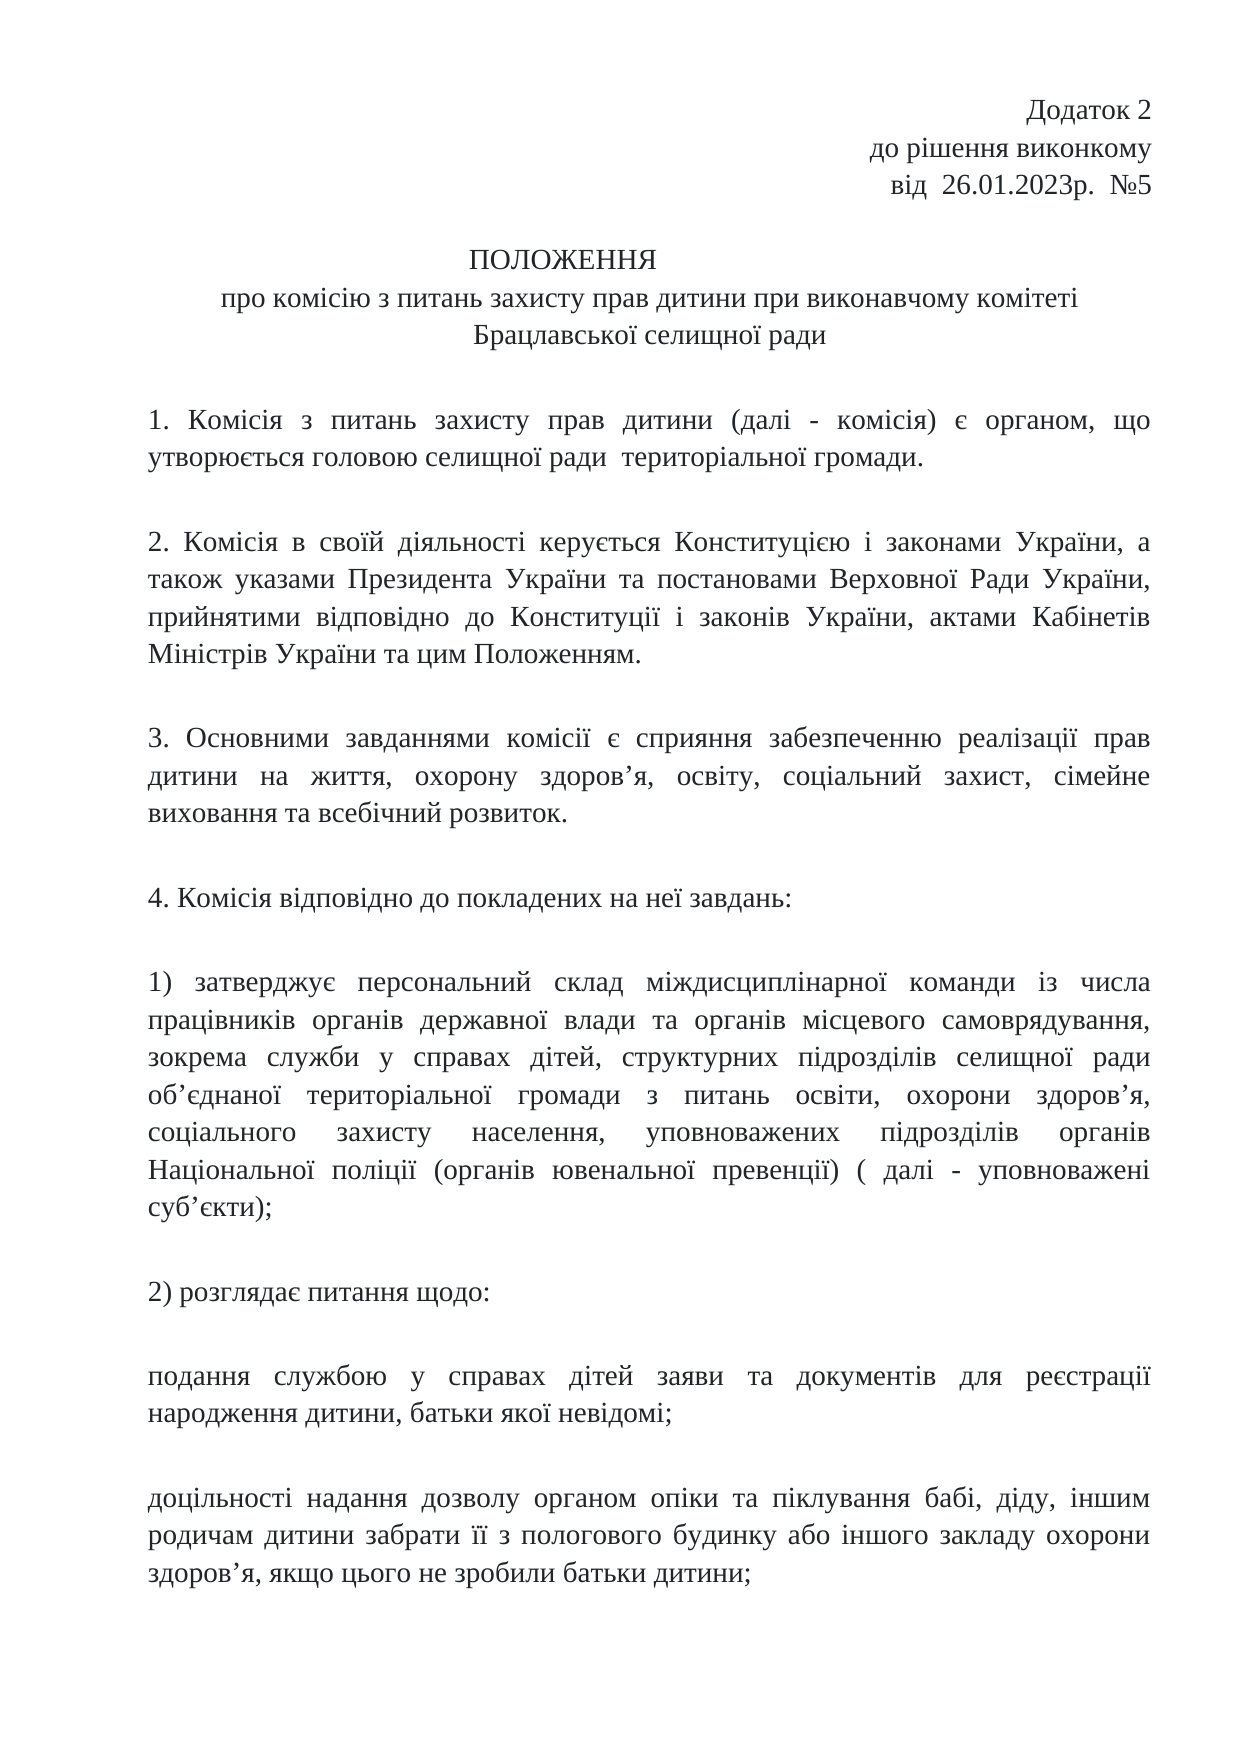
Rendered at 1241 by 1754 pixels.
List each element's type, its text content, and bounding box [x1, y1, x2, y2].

text від 26.01.2023р. №5 [148, 163, 1152, 201]
text 3. Основними завданнями комісії є сприяння забезпеченню реалізації прав дитини на життя, охорону здоров’я, освіту, соціальний захист, сімейне виховання та всебічний розвиток. [148, 717, 1152, 829]
text Додаток 2 [148, 88, 1152, 126]
text подання службою у справах дітей заяви та документів для реєстрації народження дитини, батьки якої невідомі; [148, 1354, 1152, 1429]
text ПОЛОЖЕННЯ [148, 238, 1152, 276]
text 2. Комісія в своїй діяльності керується Конституцією і законами України, а також указами Президента України та постановами Верховної Ради України, прийнятими відповідно до Конституції і законів України, актами Кабінетів Міністрів України та цим Положенням. [148, 520, 1152, 670]
text до рішення виконкому [148, 126, 1152, 163]
text 4. Комісія відповідно до покладених на неї завдань: [148, 876, 1152, 913]
text 2) розглядає питання щодо: [148, 1270, 1152, 1307]
text 1) затверджує персональний склад міждисциплінарної команди із числа працівників органів державної влади та органів місцевого самоврядування, зокрема служби у справах дітей, структурних підрозділів селищної ради об’єднаної територіальної громади з питань освіти, охорони здоров’я, соціального захисту населення, уповноважених підрозділів органів Національної поліції (органів ювенальної превенції) ( далі - уповноважені суб’єкти); [148, 960, 1152, 1223]
text доцільності надання дозволу органом опіки та піклування бабі, діду, іншим родичам дитини забрати її з пологового будинку або іншого закладу охорони здоров’я, якщо цього не зробили батьки дитини; [148, 1476, 1152, 1588]
text 1. Комісія з питань захисту прав дитини (далі - комісія) є органом, що утворюється головою селищної ради територіальної громади. [148, 398, 1152, 473]
text про комісію з питань захисту прав дитини при виконавчому комітеті Брацлавської селищної ради [148, 276, 1152, 351]
